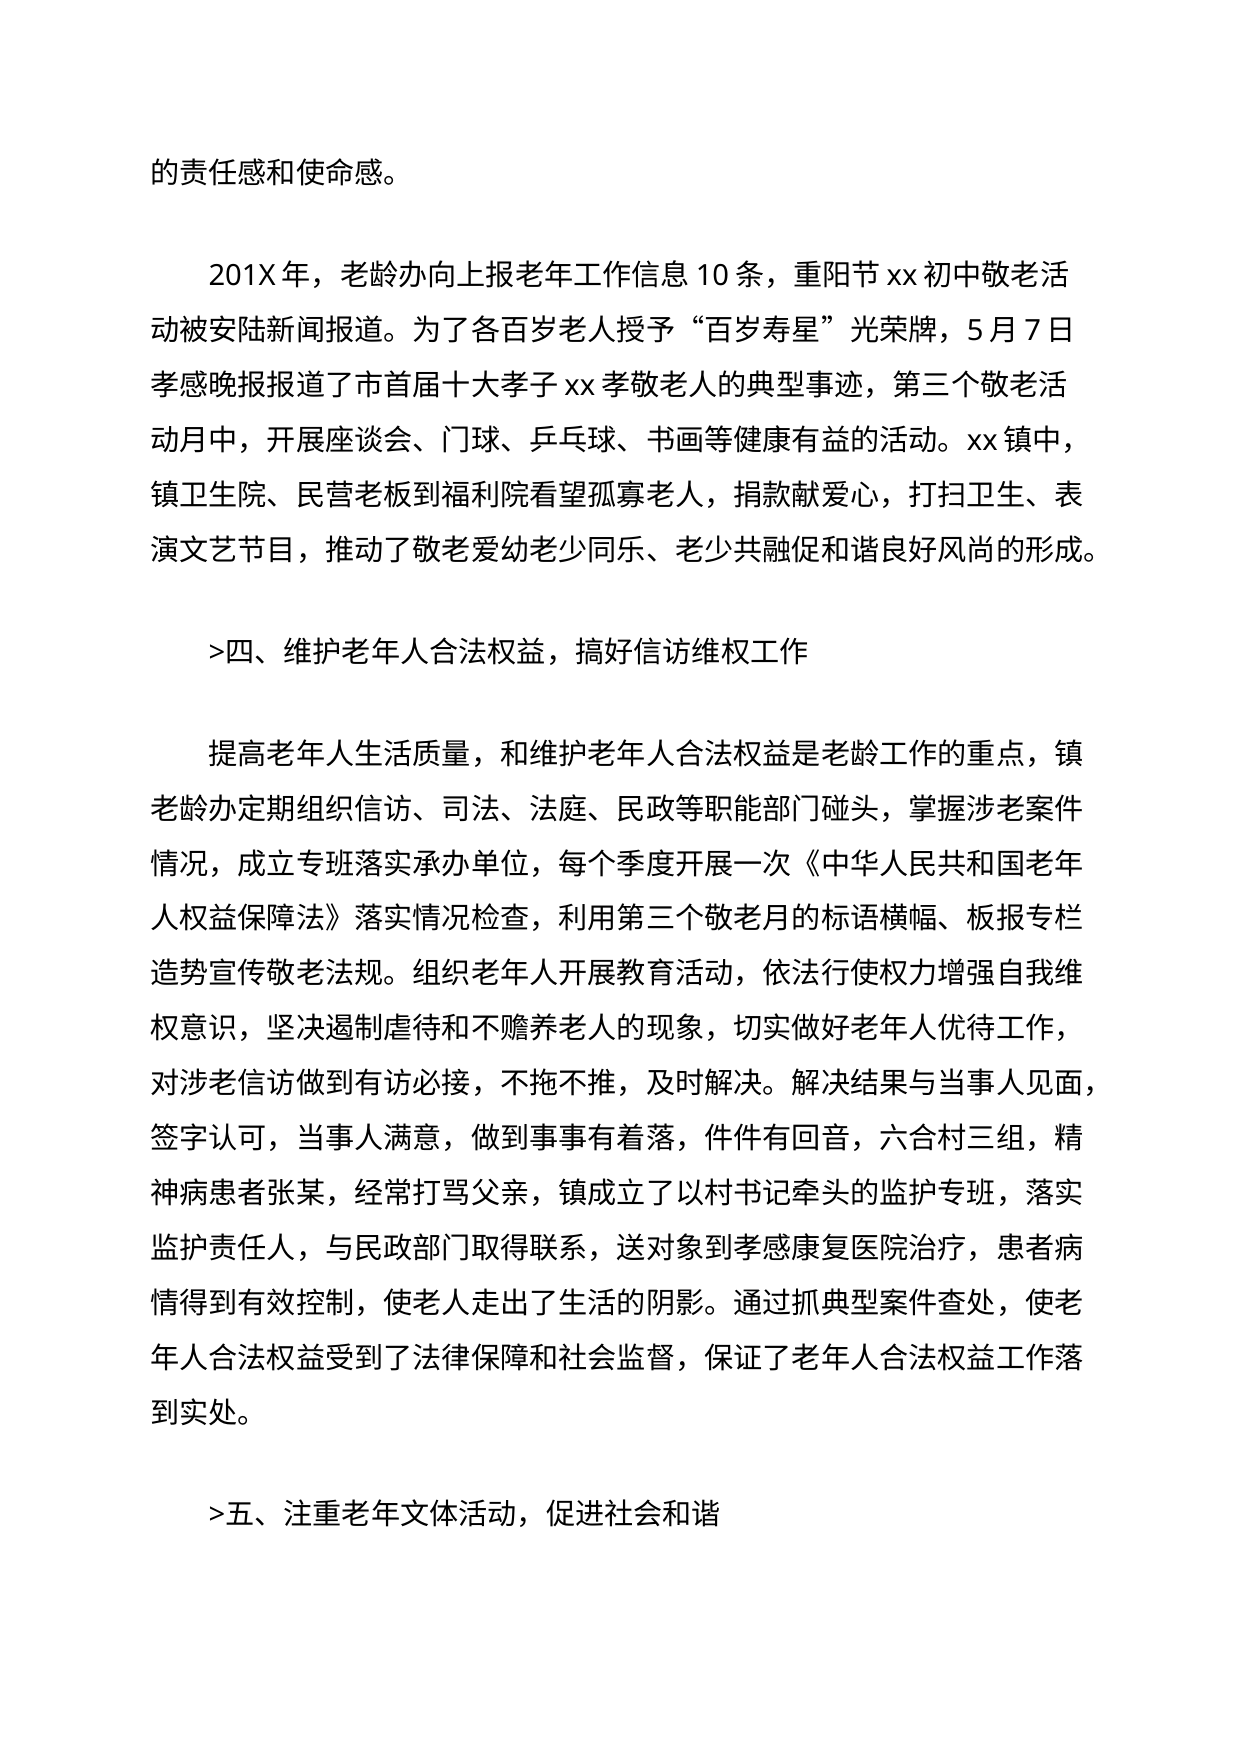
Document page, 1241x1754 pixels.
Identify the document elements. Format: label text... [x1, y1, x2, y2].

text >四、维护老年人合法权益，搞好信访维权工作 [150, 628, 1090, 671]
text 201X年，老龄办向上报老年工作信息10条，重阳节xx初中敬老活动被安陆新闻报道。为了各百岁老人授予“百岁寿星”光荣牌，5月7日孝感晚报报道了市首届十大孝子xx孝敬老人的典型事迹，第三个敬老活动月中，开展座谈会、门球、乒乓球、书画等健康有益的活动。xx镇中，镇卫生院、民营老板到福利院看望孤寡老人，捐款献爱心，打扫卫生、表演文艺节目，推动了敬老爱幼老少同乐、老少共融促和谐良好风尚的形成。 [150, 252, 1090, 569]
text >五、注重老年文体活动，促进社会和谐 [150, 1491, 1090, 1533]
text 提高老年人生活质量，和维护老年人合法权益是老龄工作的重点，镇老龄办定期组织信访、司法、法庭、民政等职能部门碰头，掌握涉老案件情况，成立专班落实承办单位，每个季度开展一次《中华人民共和国老年人权益保障法》落实情况检查，利用第三个敬老月的标语横幅、板报专栏造势宣传敬老法规。组织老年人开展教育活动，依法行使权力增强自我维权意识，坚决遏制虐待和不赡养老人的现象，切实做好老年人优待工作，对涉老信访做到有访必接，不拖不推，及时解决。解决结果与当事人见面，签字认可，当事人满意，做到事事有着落，件件有回音，六合村三组，精神病患者张某，经常打骂父亲，镇成立了以村书记牵头的监护专班，落实监护责任人，与民政部门取得联系，送对象到孝感康复医院治疗，患者病情得到有效控制，使老人走出了生活的阴影。通过抓典型案件查处，使老年人合法权益受到了法律保障和社会监督，保证了老年人合法权益工作落到实处。 [150, 730, 1090, 1431]
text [150, 150, 1090, 192]
